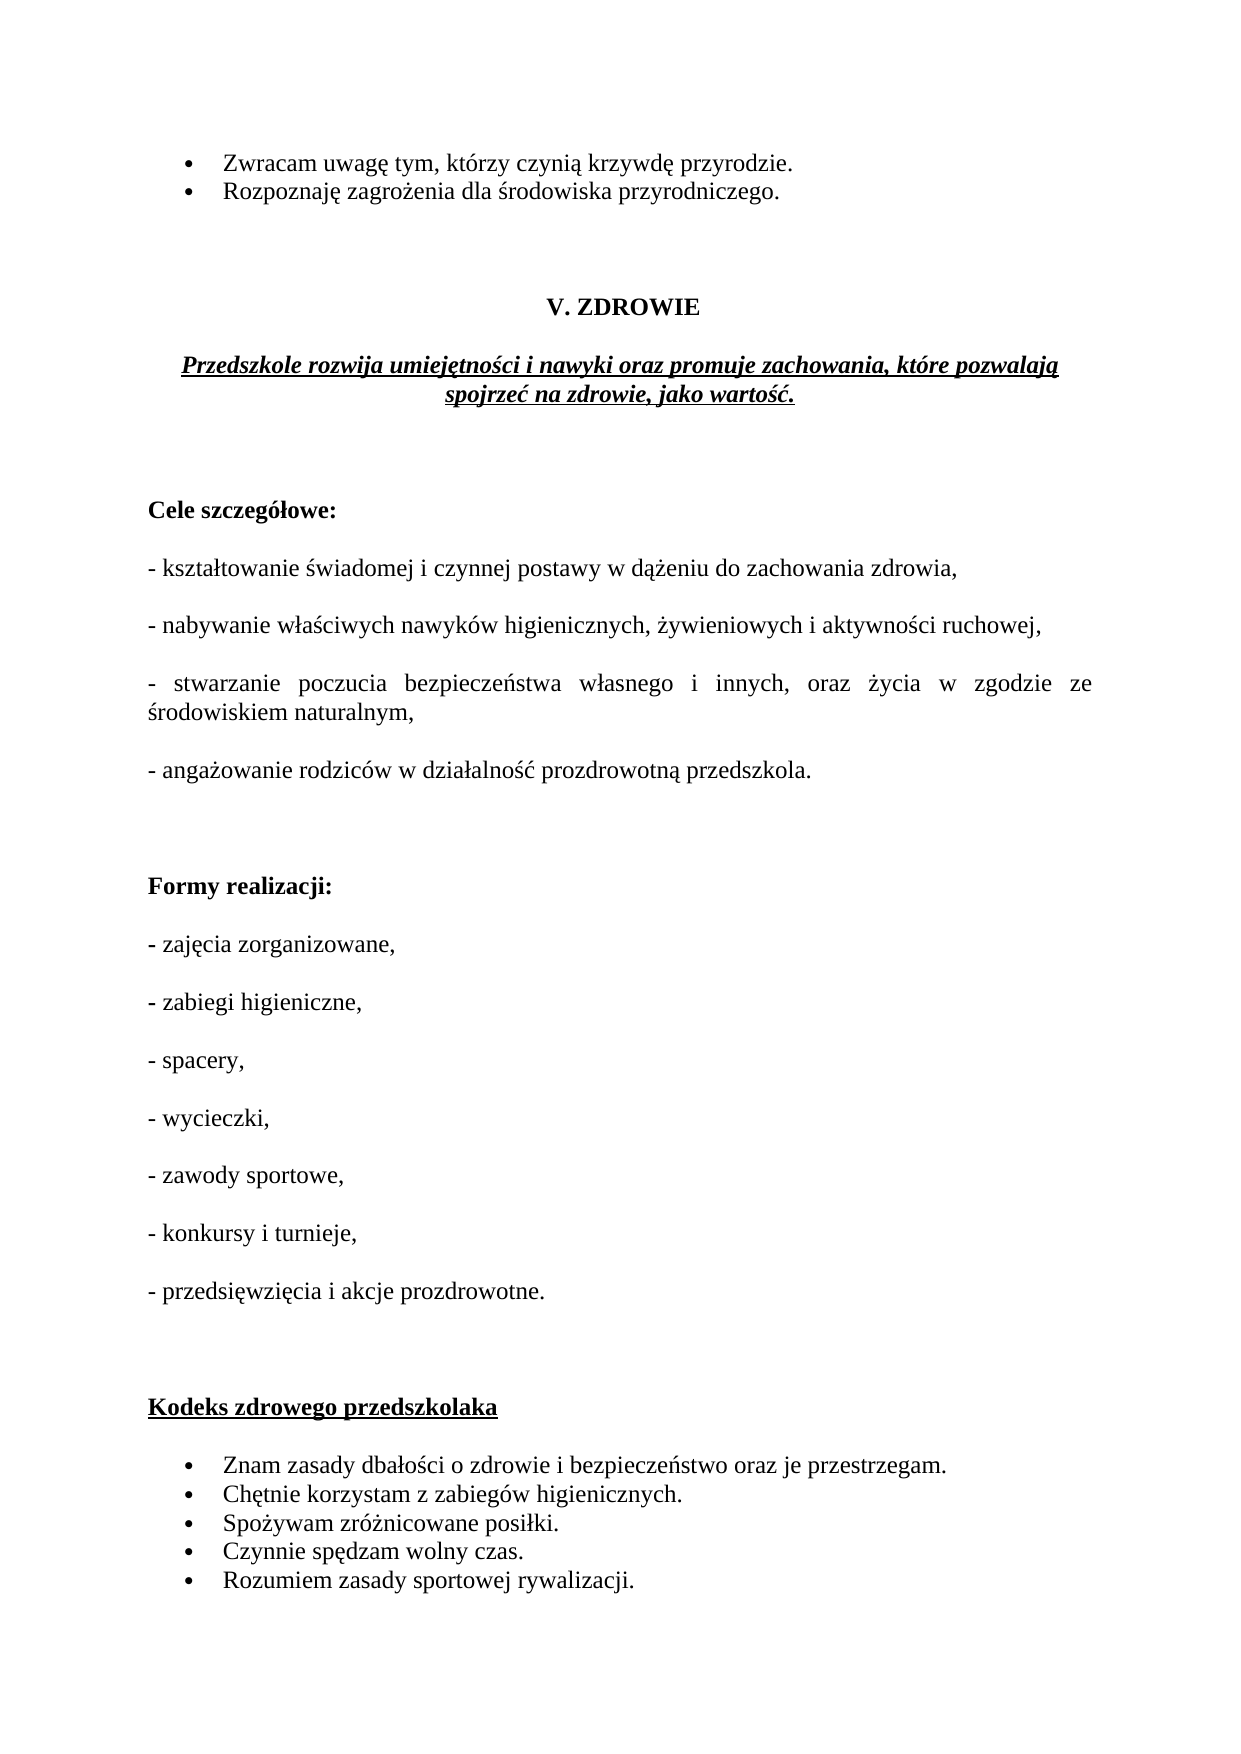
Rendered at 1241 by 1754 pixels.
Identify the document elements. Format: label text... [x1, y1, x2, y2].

text - zabiegi higieniczne, [148, 987, 1093, 1016]
text - konkursy i turnieje, [148, 1218, 1093, 1247]
text - kształtowanie świadomej i czynnej postawy w dążeniu do zachowania zdrowia, [148, 553, 1093, 581]
list Chętnie korzystam z zabiegów higienicznych. [185, 1479, 1093, 1508]
text Przedszkole rozwija umiejętności i nawyki oraz promuje zachowania, które pozwalają spojrzeć na zdrowie, jako wartość. [148, 350, 1093, 408]
list Czynnie spędzam wolny czas. [185, 1536, 1093, 1565]
text Kodeks zdrowego przedszkolaka [148, 1392, 1093, 1421]
text - stwarzanie poczucia bezpieczeństwa własnego i innych, oraz życia w zgodzie ze środowiskiem naturalnym, [148, 668, 1093, 726]
text V. ZDROWIE [148, 292, 1093, 321]
text - wycieczki, [148, 1103, 1093, 1131]
text Formy realizacji: [148, 871, 1093, 900]
list Znam zasady dbałości o zdrowie i bezpieczeństwo oraz je przestrzegam. [185, 1450, 1093, 1479]
text - zajęcia zorganizowane, [148, 929, 1093, 958]
list Spożywam zróżnicowane posiłki. [185, 1508, 1093, 1536]
text - angażowanie rodziców w działalność prozdrowotną przedszkola. [148, 755, 1093, 784]
text - przedsięwzięcia i akcje prozdrowotne. [148, 1276, 1093, 1305]
list Rozumiem zasady sportowej rywalizacji. [185, 1565, 1093, 1594]
text - spacery, [148, 1045, 1093, 1073]
list Zwracam uwagę tym, którzy czynią krzywdę przyrodzie. [185, 148, 1093, 176]
text - nabywanie właściwych nawyków higienicznych, żywieniowych i aktywności ruchowej, [148, 611, 1093, 639]
text Cele szczegółowe: [148, 495, 1093, 523]
list Rozpoznaję zagrożenia dla środowiska przyrodniczego. [185, 176, 1093, 205]
text - zawody sportowe, [148, 1161, 1093, 1189]
